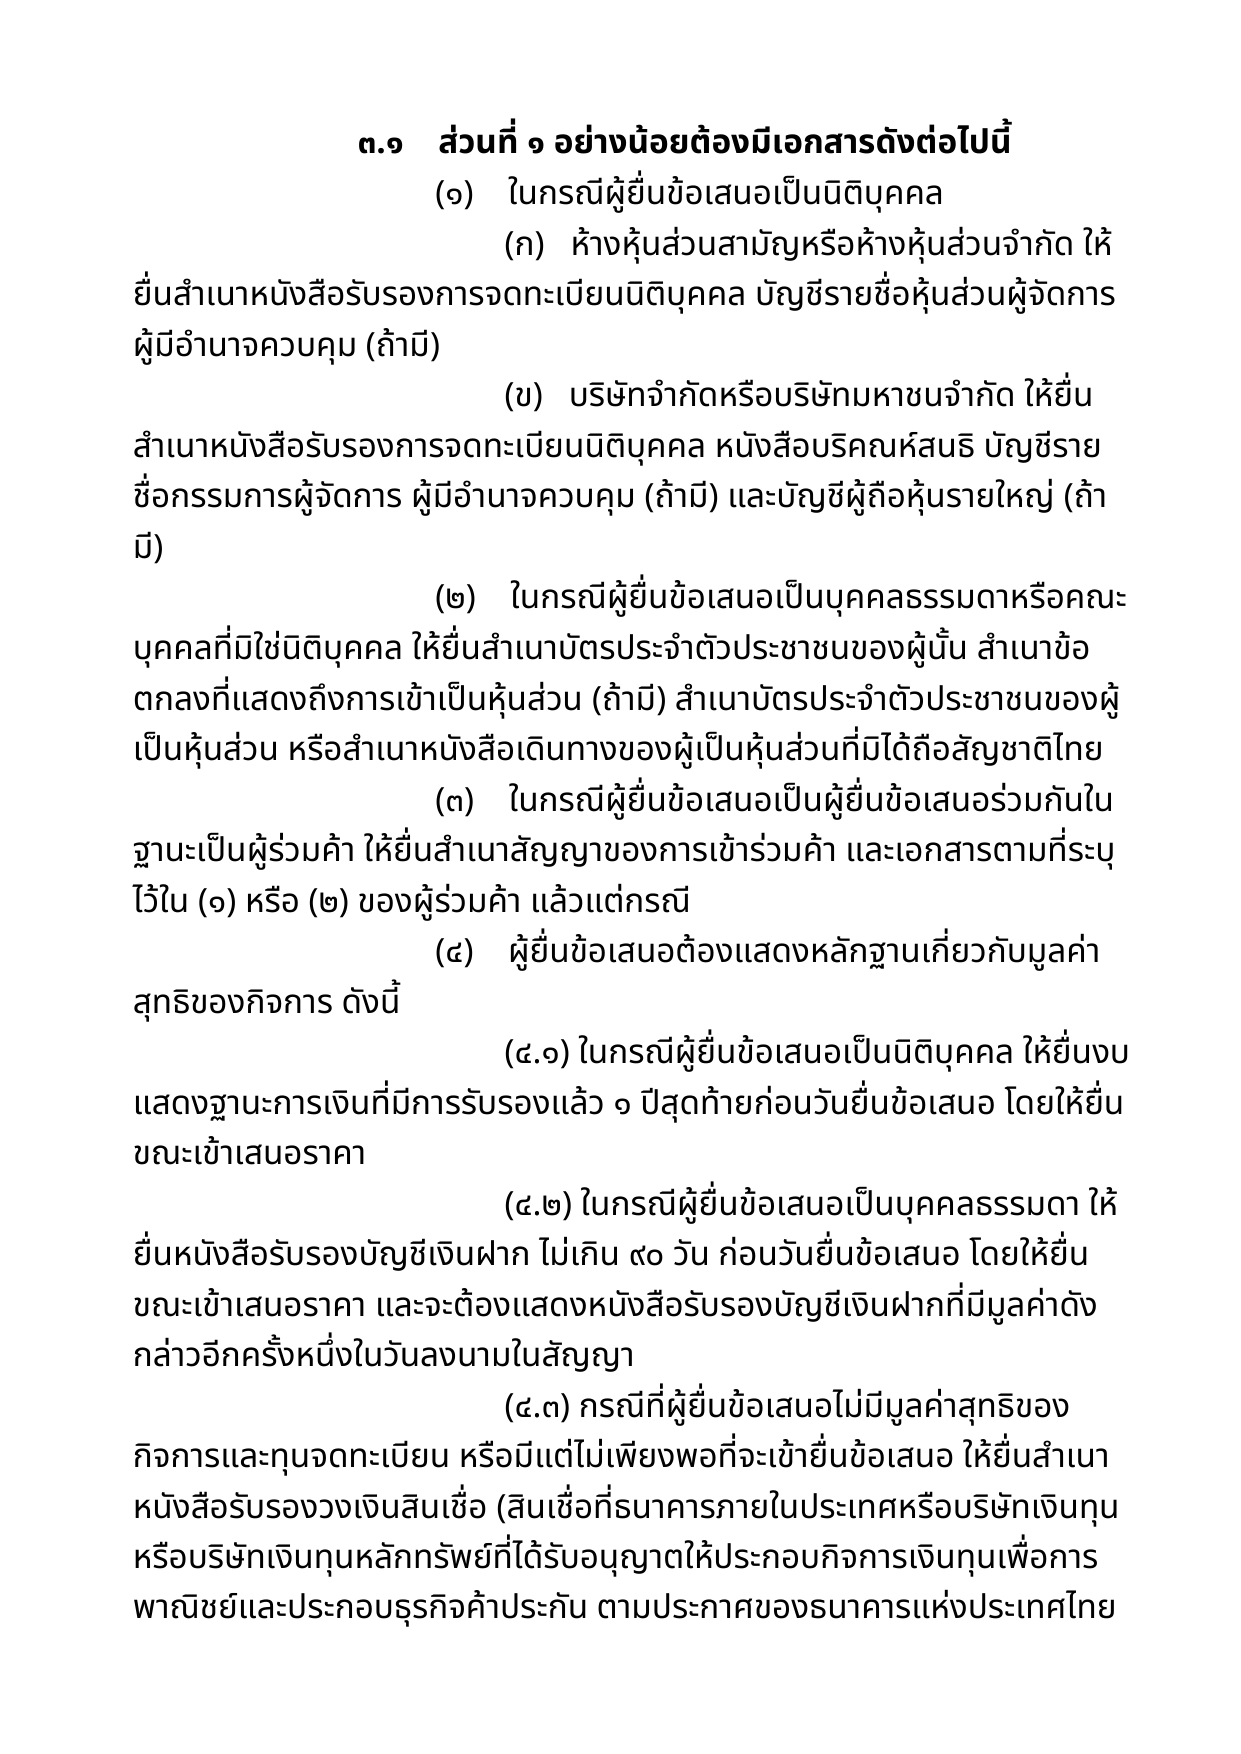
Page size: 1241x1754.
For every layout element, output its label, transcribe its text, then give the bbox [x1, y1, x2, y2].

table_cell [133, 927, 1137, 1634]
table_cell (ข) บริษัทจำกัดหรือบริษัทมหาชนจำกัด ให้ยื่นสำเนาหนังสือรับรองการจดทะเบียนนิติบุคคล หนังสือบริคณห์สนธิ บัญชีรายชื่อกรรมการผู้จัดการ ผู้มีอำนาจควบคุม (ถ้ามี) และบัญชีผู้ถือหุ้นรายใหญ่ (ถ้ามี) [133, 371, 1137, 573]
table_cell (๑) ในกรณีผู้ยื่นข้อเสนอเป็นนิติบุคคล [133, 169, 1137, 219]
table_cell (ก) ห้างหุ้นส่วนสามัญหรือห้างหุ้นส่วนจำกัด ให้ยื่นสำเนาหนังสือรับรองการจดทะเบียนนิติบุคคล บัญชีรายชื่อหุ้นส่วนผู้จัดการ ผู้มีอำนาจควบคุม (ถ้ามี) [133, 219, 1137, 371]
table_cell ๓.๑ ส่วนที่ ๑ อย่างน้อยต้องมีเอกสารดังต่อไปนี้ [133, 118, 1137, 169]
table_cell (๒) ในกรณีผู้ยื่นข้อเสนอเป็นบุคคลธรรมดาหรือคณะบุคคลที่มิใช่นิติบุคคล ให้ยื่นสำเนาบัตรประจำตัวประชาชนของผู้นั้น สำเนาข้อตกลงที่แสดงถึงการเข้าเป็นหุ้นส่วน (ถ้ามี) สำเนาบัตรประจำตัวประชาชนของผู้เป็นหุ้นส่วน หรือสำเนาหนังสือเดินทางของผู้เป็นหุ้นส่วนที่มิได้ถือสัญชาติไทย [133, 573, 1137, 775]
table_cell (๓) ในกรณีผู้ยื่นข้อเสนอเป็นผู้ยื่นข้อเสนอร่วมกันในฐานะเป็นผู้ร่วมค้า ให้ยื่นสำเนาสัญญาของการเข้าร่วมค้า และเอกสารตามที่ระบุไว้ใน (๑) หรือ (๒) ของผู้ร่วมค้า แล้วแต่กรณี [133, 775, 1137, 927]
